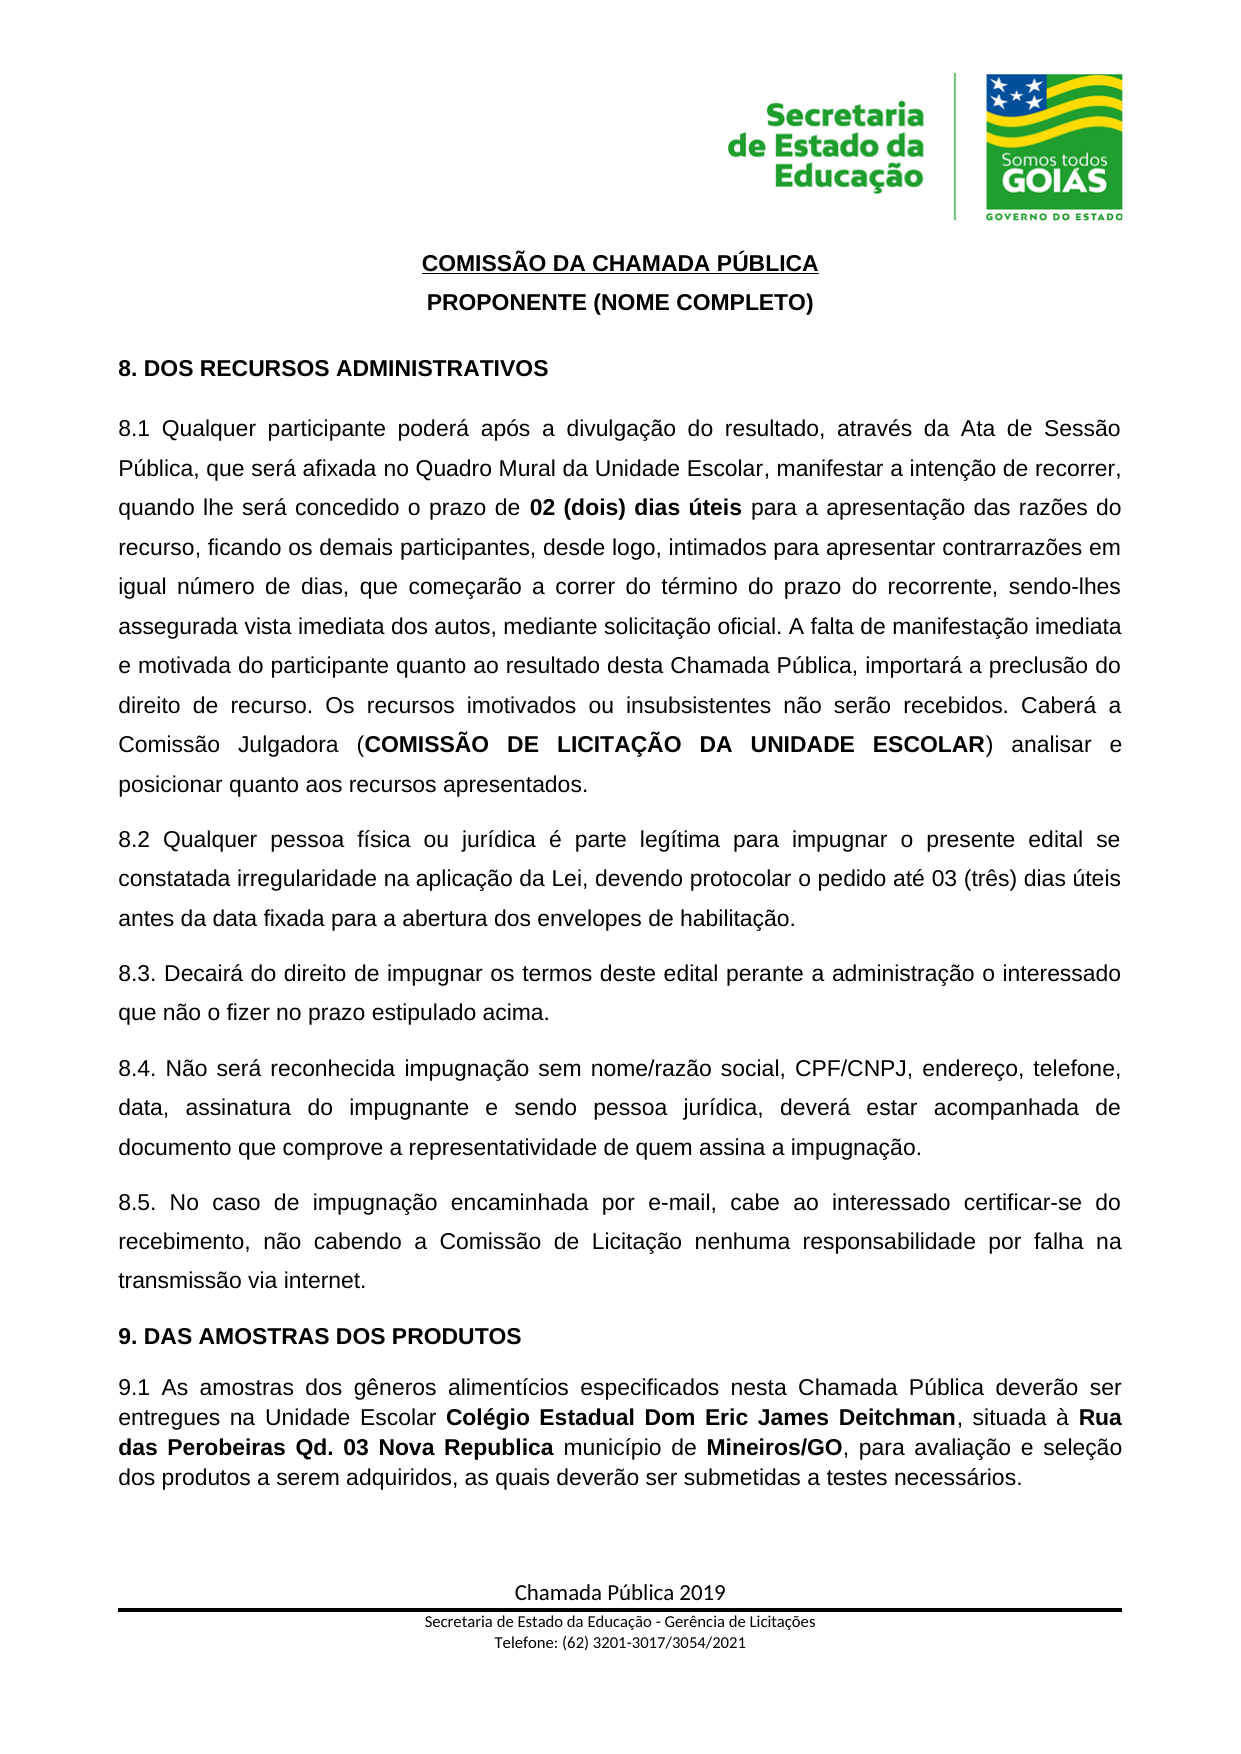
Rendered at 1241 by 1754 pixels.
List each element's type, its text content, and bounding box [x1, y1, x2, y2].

text 8. DOS RECURSOS ADMINISTRATIVOS [118, 355, 1122, 381]
text COMISSÃO DA CHAMADA PÚBLICA [118, 250, 1122, 276]
text PROPONENTE (NOME COMPLETO) [118, 289, 1122, 316]
picture [727, 73, 1123, 222]
text 8.1 Qualquer participante poderá após a divulgação do resultado, através da Ata de Sessão Pública, que será afixada no Quadro Mural da Unidade Escolar, manifestar a intenção de recorrer, quando lhe será concedido o prazo de 02 (dois) dias úteis para a apresentação das razões do recurso, ficando os demais participantes, desde logo, intimados para apresentar contrarrazões em igual número de dias, que começarão a correr do término do prazo do recorrente, sendo-lhes assegurada vista imediata dos autos, mediante solicitação oficial. A falta de manifestação imediata e motivada do participante quanto ao resultado desta Chamada Pública, importará a preclusão do direito de recurso. Os recursos imotivados ou insubsistentes não serão recebidos. Caberá a Comissão Julgadora (COMISSÃO DE LICITAÇÃO DA UNIDADE ESCOLAR) analisar e posicionar quanto aos recursos apresentados. [118, 415, 1122, 797]
text 8.4. Não será reconhecida impugnação sem nome/razão social, CPF/CNPJ, endereço, telefone, data, assinatura do impugnante e sendo pessoa jurídica, deverá estar acompanhada de documento que comprove a representatividade de quem assina a impugnação. [118, 1054, 1122, 1160]
text 9.1 As amostras dos gêneros alimentícios especificados nesta Chamada Pública deverão ser entregues na Unidade Escolar Colégio Estadual Dom Eric James Deitchman, situada à Rua das Perobeiras Qd. 03 Nova Republica município de Mineiros/GO, para avaliação e seleção dos produtos a serem adquiridos, as quais deverão ser submetidas a testes necessários. [118, 1374, 1122, 1491]
text 9. DAS AMOSTRAS DOS PRODUTOS [118, 1323, 1028, 1349]
text 8.3. Decairá do direito de impugnar os termos deste edital perante a administração o interessado que não o fizer no prazo estipulado acima. [118, 960, 1122, 1026]
text 8.5. No caso de impugnação encaminhada por e-mail, cabe ao interessado certificar-se do recebimento, não cabendo a Comissão de Licitação nenhuma responsabilidade por falha na transmissão via internet. [118, 1188, 1122, 1294]
text 8.2 Qualquer pessoa física ou jurídica é parte legítima para impugnar o presente edital se constatada irregularidade na aplicação da Lei, devendo protocolar o pedido até 03 (três) dias úteis antes da data fixada para a abertura dos envelopes de habilitação. [118, 826, 1122, 931]
